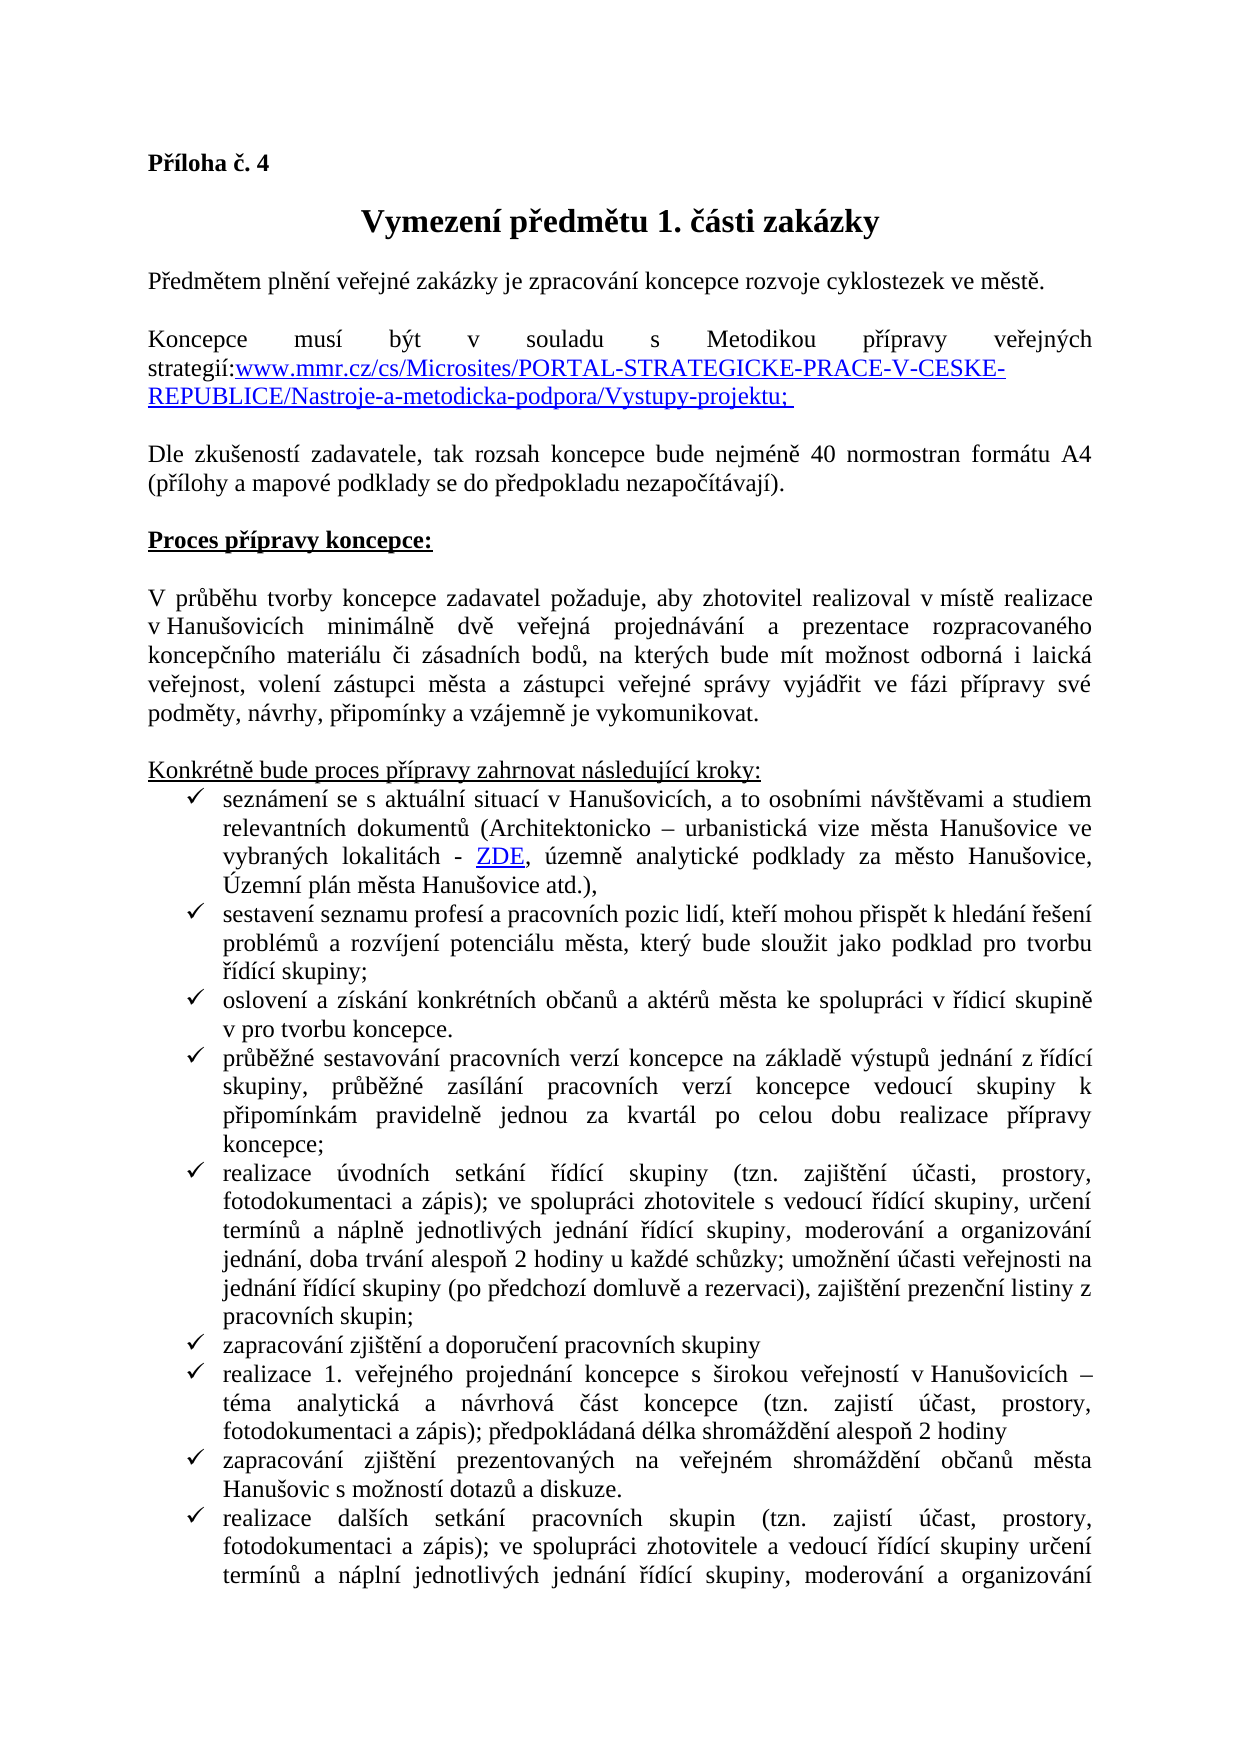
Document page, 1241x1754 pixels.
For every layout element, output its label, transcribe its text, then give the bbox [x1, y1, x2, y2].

text Vymezení předmětu 1. části zakázky [148, 201, 1093, 240]
list sestavení seznamu profesí a pracovních pozic lidí, kteří mohou přispět k hledání řešení problémů a rozvíjení potenciálu města, který bude sloužit jako podklad pro tvorbu řídící skupiny; [185, 899, 1093, 985]
list realizace úvodních setkání řídící skupiny (tzn. zajištění účasti, prostory, fotodokumentaci a zápis); ve spolupráci zhotovitele s vedoucí řídící skupiny, určení termínů a náplně jednotlivých jednání řídící skupiny, moderování a organizování jednání, doba trvání alespoň 2 hodiny u každé schůzky; umožnění účasti veřejnosti na jednání řídící skupiny (po předchozí domluvě a rezervaci), zajištění prezenční listiny z pracovních skupin; [185, 1158, 1093, 1330]
list průběžné sestavování pracovních verzí koncepce na základě výstupů jednání z řídící skupiny, průběžné zasílání pracovních verzí koncepce vedoucí skupiny k připomínkám pravidelně jednou za kvartál po celou dobu realizace přípravy koncepce; [185, 1043, 1093, 1158]
text Příloha č. 4 [148, 148, 1093, 176]
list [185, 1503, 1093, 1589]
text V průběhu tvorby koncepce zadavatel požaduje, aby zhotovitel realizoval v místě realizace v Hanušovicích minimálně dvě veřejná projednávání a prezentace rozpracovaného koncepčního materiálu či zásadních bodů, na kterých bude mít možnost odborná i laická veřejnost, volení zástupci města a zástupci veřejné správy vyjádřit ve fázi přípravy své podměty, návrhy, připomínky a vzájemně je vykomunikovat. [148, 583, 1093, 726]
list realizace 1. veřejného projednání koncepce s širokou veřejností v Hanušovicích – téma analytická a návrhová část koncepce (tzn. zajistí účast, prostory, fotodokumentaci a zápis); předpokládaná délka shromáždění alespoň 2 hodiny [185, 1359, 1093, 1445]
text Dle zkušeností zadavatele, tak rozsah koncepce bude nejméně 40 normostran formátu A4 (přílohy a mapové podklady se do předpokladu nezapočítávají). [148, 439, 1093, 496]
text Předmětem plnění veřejné zakázky je zpracování koncepce rozvoje cyklostezek ve městě. [148, 266, 1093, 295]
list zapracování zjištění a doporučení pracovních skupiny [185, 1330, 1093, 1359]
text Koncepce musí být v souladu s Metodikou přípravy veřejných strategií:www.mmr.cz/cs/Microsites/PORTAL-STRATEGICKE-PRACE-V-CESKE-REPUBLICE/Nastroje-a-metodicka-podpora/Vystupy-projektu; [148, 324, 1093, 410]
list zapracování zjištění prezentovaných na veřejném shromáždění občanů města Hanušovic s možností dotazů a diskuze. [185, 1445, 1093, 1503]
text Proces přípravy koncepce: [148, 525, 1093, 554]
list oslovení a získání konkrétních občanů a aktérů města ke spolupráci v řídicí skupině v pro tvorbu koncepce. [185, 985, 1093, 1043]
list seznámení se s aktuální situací v Hanušovicích, a to osobními návštěvami a studiem relevantních dokumentů (Architektonicko – urbanistická vize města Hanušovice ve vybraných lokalitách - ZDE, územně analytické podklady za město Hanušovice, Územní plán města Hanušovice atd.), [185, 784, 1093, 899]
text Konkrétně bude proces přípravy zahrnovat následující kroky: [148, 755, 1093, 784]
